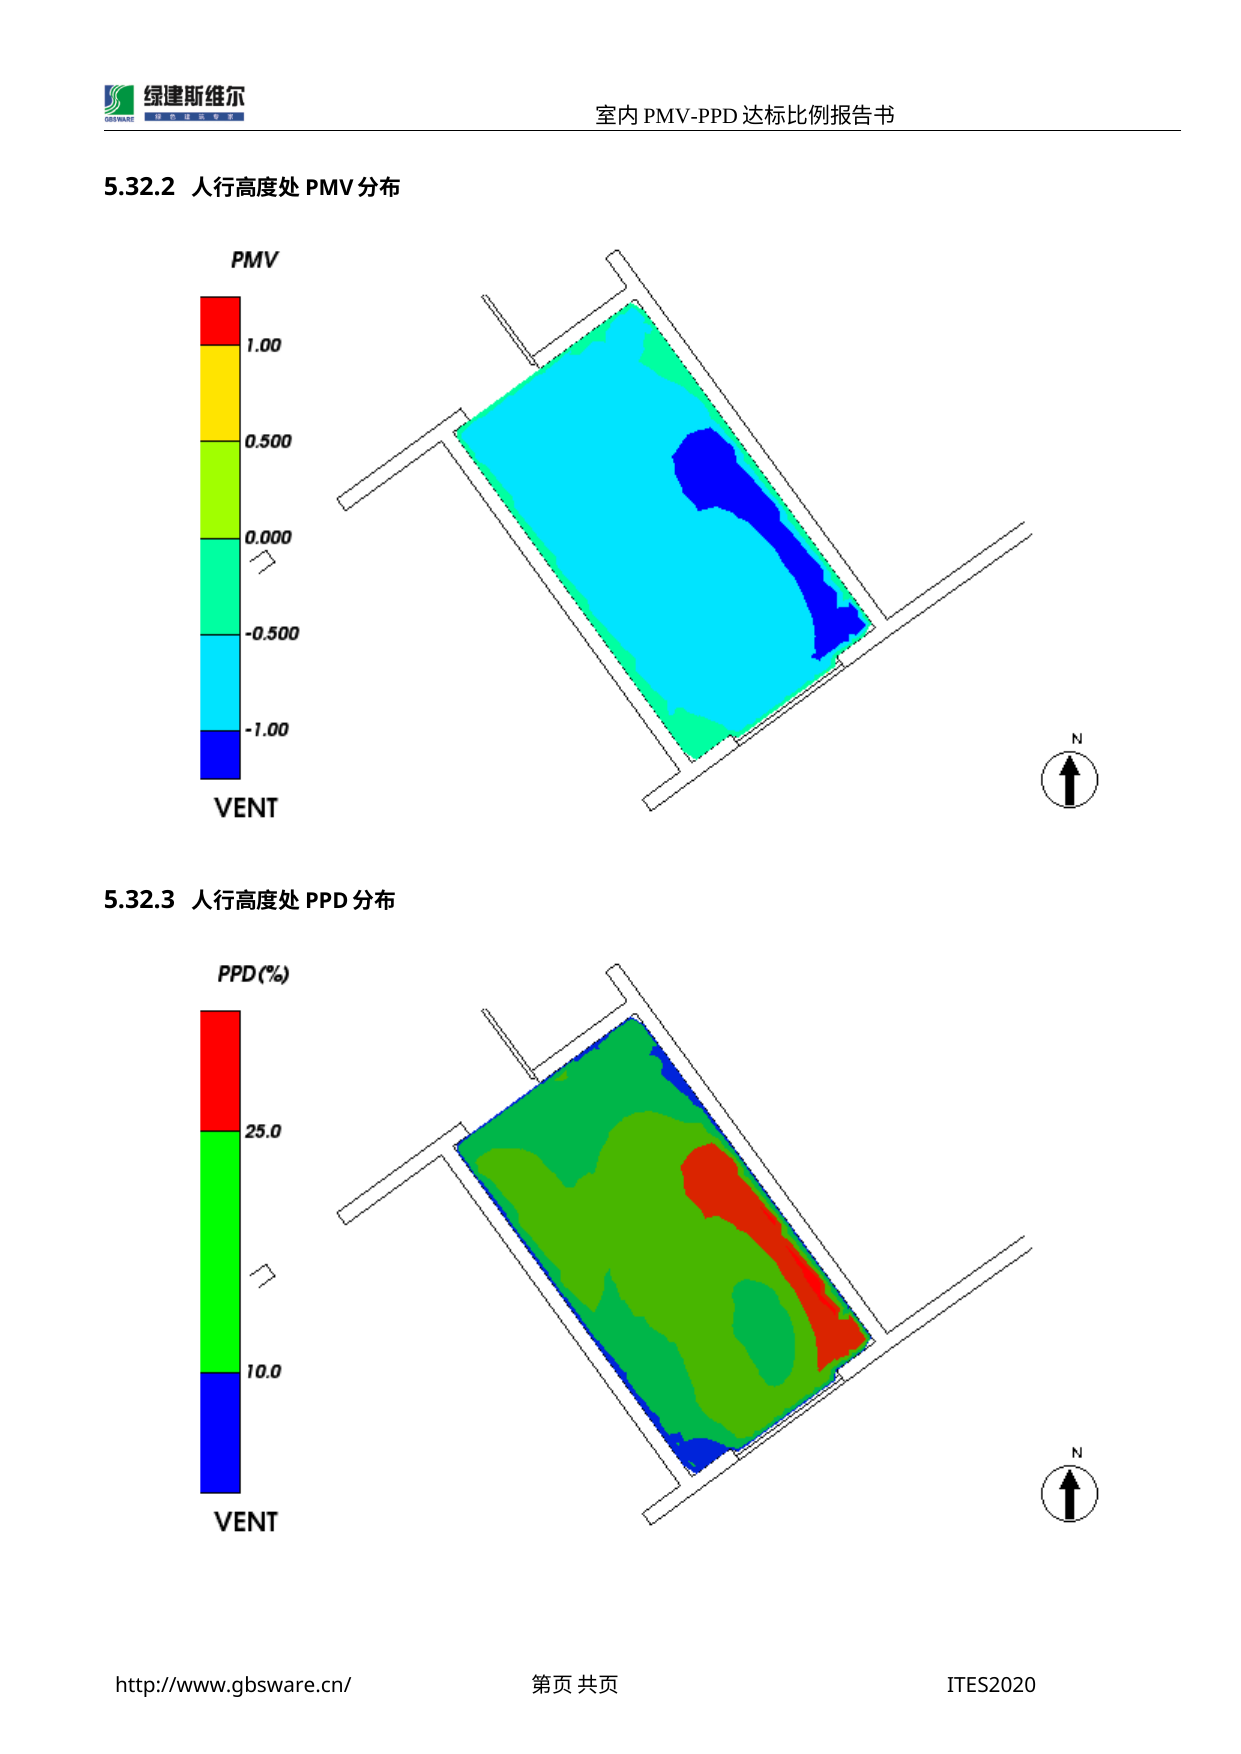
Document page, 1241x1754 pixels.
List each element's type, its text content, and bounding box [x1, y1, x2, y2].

picture [199, 223, 1129, 840]
picture [199, 937, 1129, 1554]
subtitle 人行高度处PMV分布 [103, 153, 1181, 218]
picture [103, 82, 246, 124]
subtitle 人行高度处PPD分布 [103, 866, 1181, 931]
